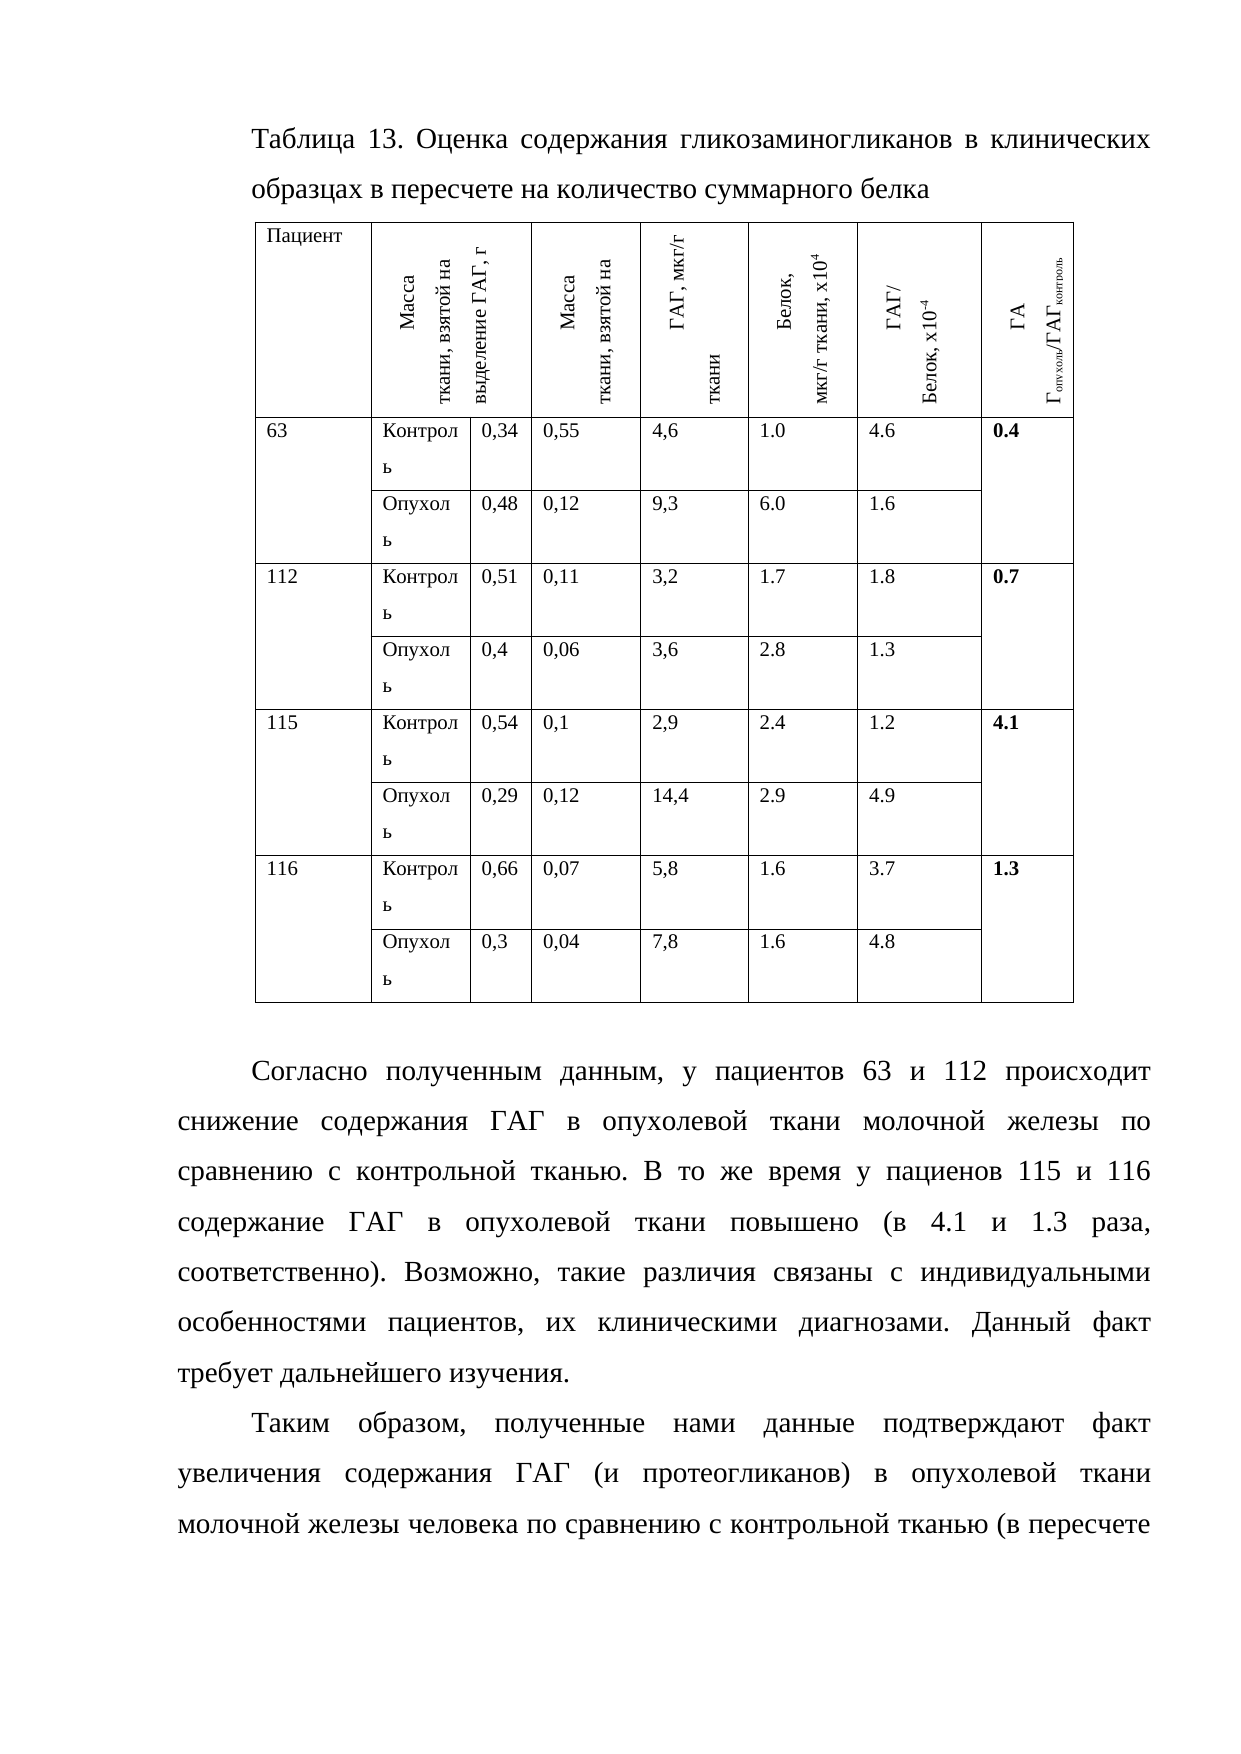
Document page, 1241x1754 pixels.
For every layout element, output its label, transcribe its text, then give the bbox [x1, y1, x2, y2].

table_cell Контроль [372, 856, 470, 928]
table_cell 0,04 [532, 930, 640, 1002]
table_cell 1.8 [858, 564, 981, 636]
table_cell Контроль [372, 418, 470, 490]
table_cell 2.9 [749, 783, 857, 855]
table_cell 0,11 [532, 564, 640, 636]
table_cell 4.9 [858, 783, 981, 855]
table_cell 0.4 [982, 418, 1073, 563]
table_header ГАГ, мкг/г ткани [641, 223, 748, 417]
table_cell 9,3 [641, 491, 748, 563]
table_cell 0,1 [532, 710, 640, 782]
text Согласно полученным данным, у пациентов 63 и 112 происходит снижение содержания ГАГ в опухолевой ткани молочной железы по сравнению с контрольной тканью. В то же время у пациенов 115 и 116 содержание ГАГ в опухолевой ткани повышено (в 4.1 и 1.3 раза, соответственно). Возможно, такие различия связаны с индивидуальными особенностями пациентов, их клиническими диагнозами. Данный факт требует дальнейшего изучения. [177, 1053, 1152, 1388]
table_cell 5,8 [641, 856, 748, 928]
table_cell Контроль [372, 564, 470, 636]
table_cell 1.6 [858, 491, 981, 563]
table_cell 3,6 [641, 637, 748, 709]
table_cell 0,4 [471, 637, 531, 709]
table_header ГАГопухоль/ГАГконтроль [982, 223, 1073, 417]
table_cell 0,51 [471, 564, 531, 636]
table_cell 0,66 [471, 856, 531, 928]
table_header Белок, мкг/г ткани, x104 [749, 223, 857, 417]
table_cell 0,55 [532, 418, 640, 490]
table_cell 4.1 [982, 710, 1073, 855]
table_cell Опухоль [372, 930, 470, 1002]
table_cell Опухоль [372, 637, 470, 709]
table_cell 115 [256, 710, 371, 855]
table_cell 2,9 [641, 710, 748, 782]
table_header ГАГ/Белок, x10-4 [858, 223, 981, 417]
table_cell Опухоль [372, 491, 470, 563]
table_cell 0,3 [471, 930, 531, 1002]
table_cell 1.6 [749, 930, 857, 1002]
table_cell 14,4 [641, 783, 748, 855]
table_cell 0,07 [532, 856, 640, 928]
table_cell 0,29 [471, 783, 531, 855]
table_cell 2.8 [749, 637, 857, 709]
table_cell 7,8 [641, 930, 748, 1002]
table_cell 2.4 [749, 710, 857, 782]
table_cell 1.7 [749, 564, 857, 636]
table_cell 0,12 [532, 783, 640, 855]
table_cell 0,34 [471, 418, 531, 490]
table_cell 3,2 [641, 564, 748, 636]
table_cell 0,12 [532, 491, 640, 563]
table_cell 1.6 [749, 856, 857, 928]
table_cell 0,48 [471, 491, 531, 563]
table_cell Опухоль [372, 783, 470, 855]
table_cell 4.6 [858, 418, 981, 490]
table_cell 0,54 [471, 710, 531, 782]
table_cell 4,6 [641, 418, 748, 490]
table_cell Контроль [372, 710, 470, 782]
table_header Масса ткани, взятой на выделение белка, г [532, 223, 640, 417]
table_cell 0,06 [532, 637, 640, 709]
table_header Пациент [256, 223, 371, 417]
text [177, 1405, 1152, 1539]
table_cell 3.7 [858, 856, 981, 928]
table_cell 63 [256, 418, 371, 563]
table_cell 116 [256, 856, 371, 1002]
text Таблица 13. Оценка содержания гликозаминогликанов в клинических образцах в пересчете на количество суммарного белка [251, 121, 1152, 205]
table_cell 6.0 [749, 491, 857, 563]
table_cell 1.0 [749, 418, 857, 490]
table_cell 1.3 [858, 637, 981, 709]
table_header Масса ткани, взятой на выделение ГАГ, г [372, 223, 531, 417]
table_cell 1.2 [858, 710, 981, 782]
table_cell 112 [256, 564, 371, 709]
table_cell 4.8 [858, 930, 981, 1002]
table_cell 1.3 [982, 856, 1073, 1002]
table_cell 0.7 [982, 564, 1073, 709]
